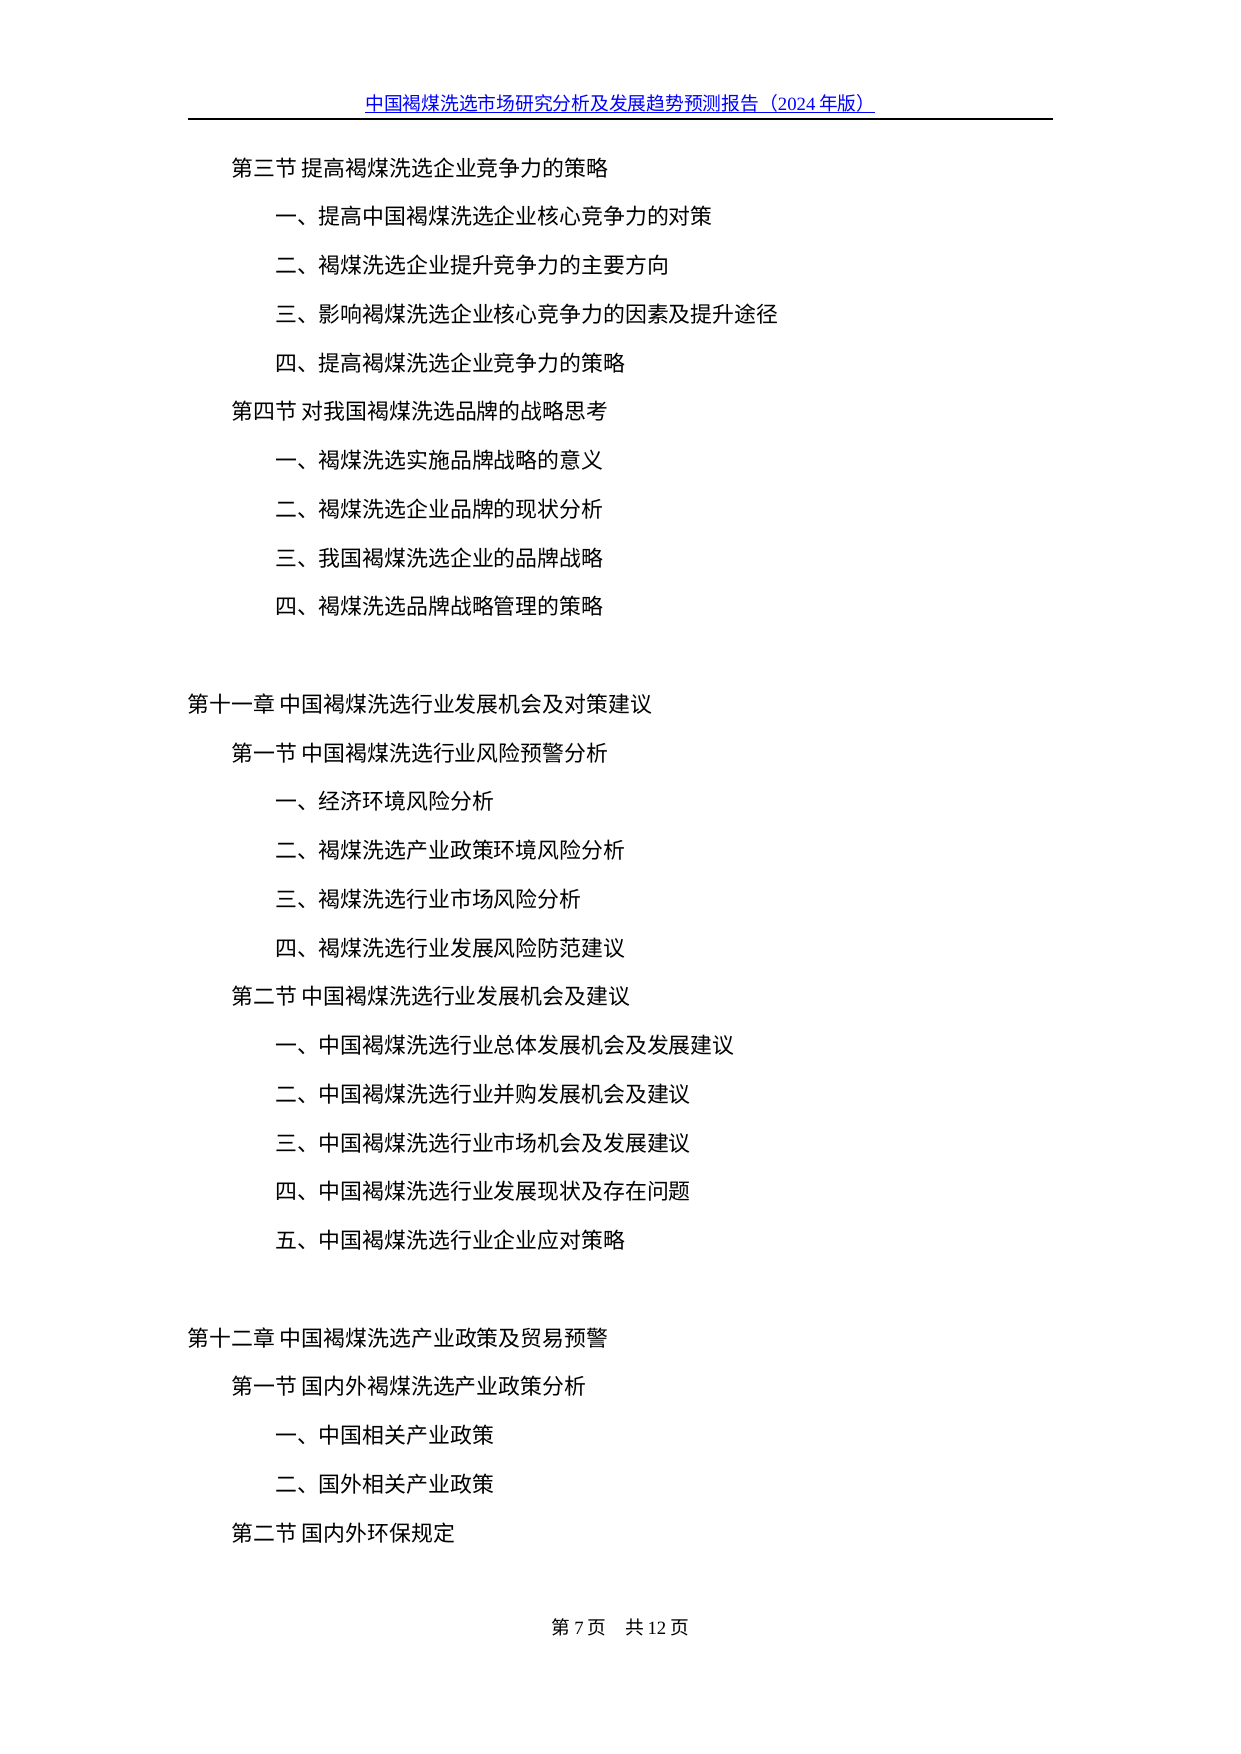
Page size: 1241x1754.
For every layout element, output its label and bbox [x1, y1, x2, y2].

text [187, 150, 1053, 1548]
